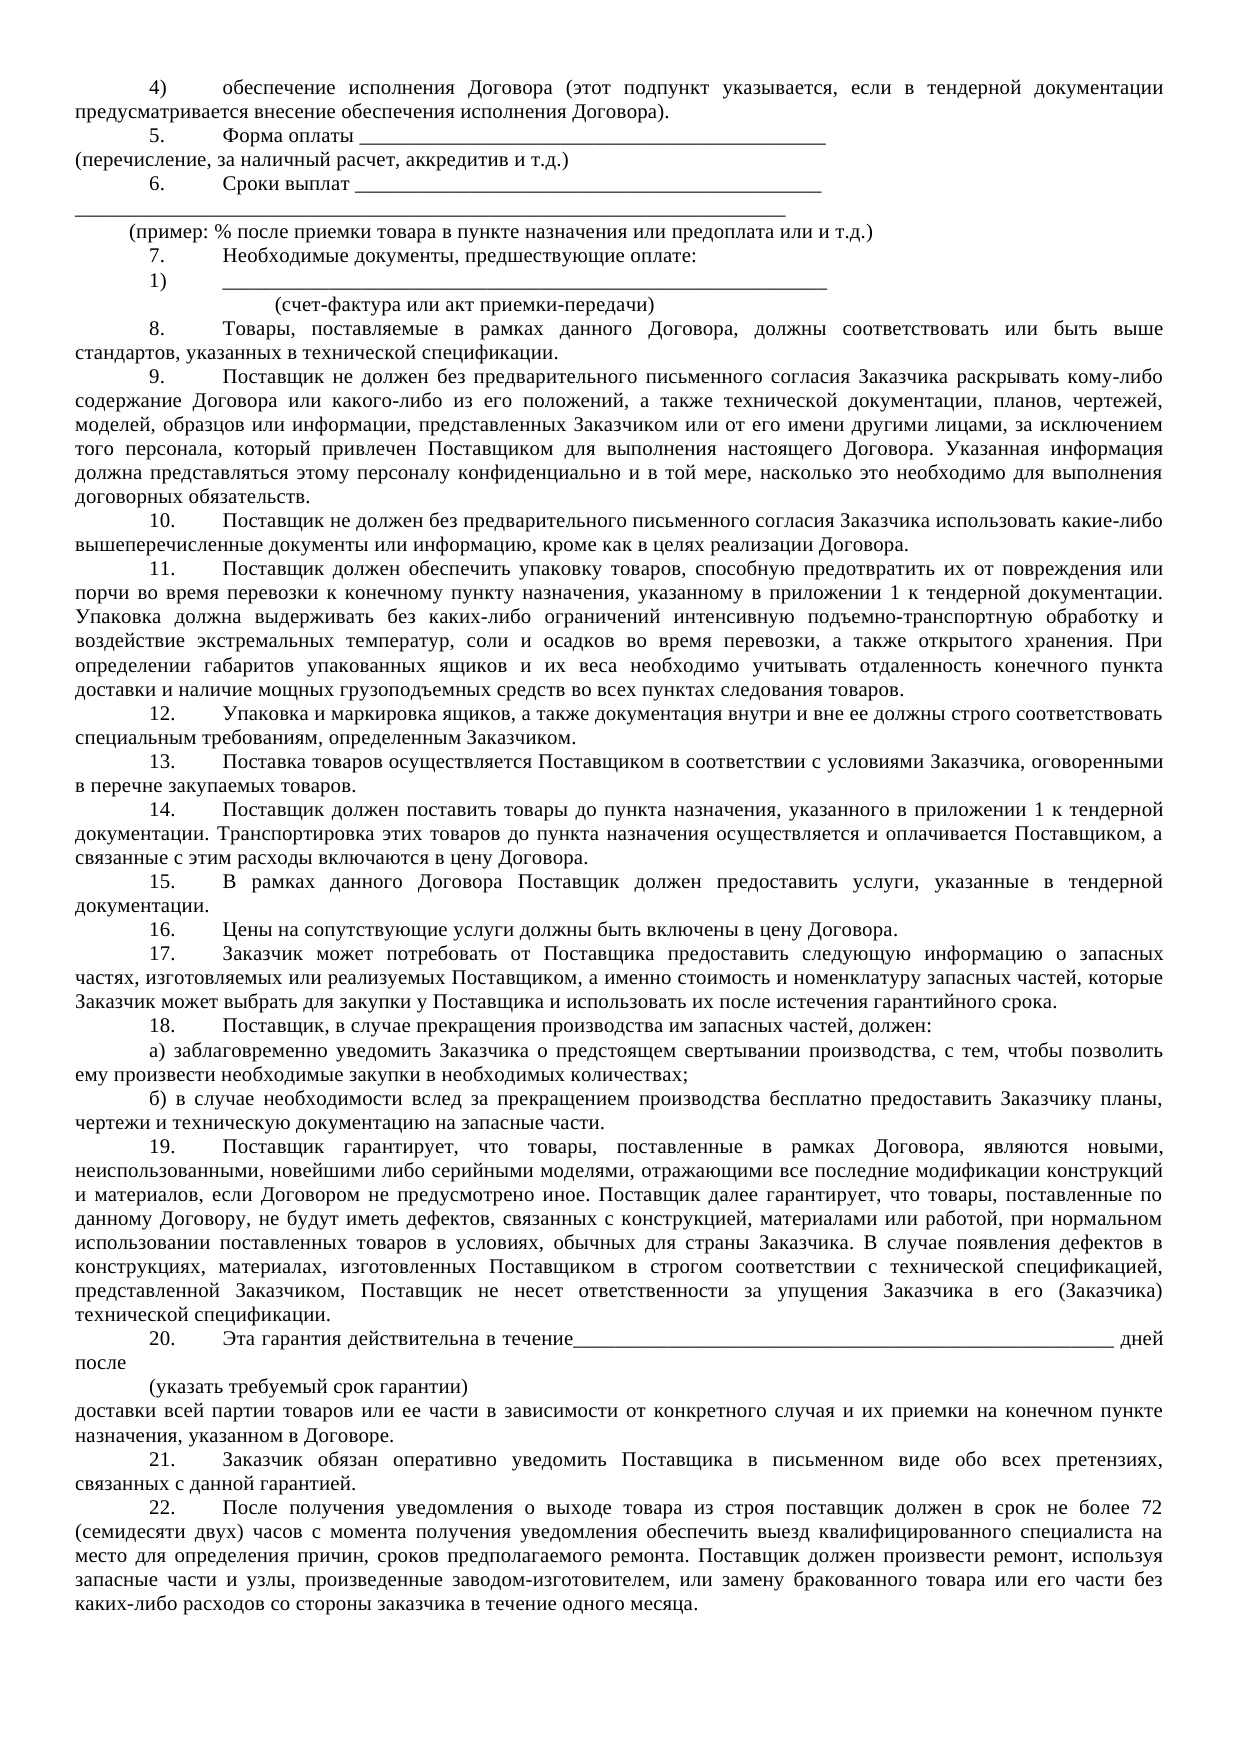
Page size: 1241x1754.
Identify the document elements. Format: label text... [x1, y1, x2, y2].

list Необходимые документы, предшествующие оплате: [75, 243, 1165, 267]
list Поставка товаров осуществляется Поставщиком в соответствии с условиями Заказчика, оговоренными в перечне закупаемых товаров. [75, 749, 1165, 797]
list Поставщик должен поставить товары до пункта назначения, указанного в приложении 1 к тендерной документации. Транспортировка этих товаров до пункта назначения осуществляется и оплачивается Поставщиком, а связанные с этим расходы включаются в цену Договора. [75, 797, 1165, 869]
text (пример: % после приемки товара в пункте назначения или предоплата или и т.д.) [75, 219, 1165, 243]
list Заказчик обязан оперативно уведомить Поставщика в письменном виде обо всех претензиях, связанных с данной гарантией. [75, 1447, 1165, 1495]
text (указать требуемый срок гарантии) [149, 1374, 1165, 1398]
list Эта гарантия действительна в течение___________________________________________________ дней после [75, 1326, 1165, 1374]
list Товары, поставляемые в рамках данного Договора, должны соответствовать или быть выше стандартов, указанных в технической спецификации. [75, 316, 1165, 364]
list Поставщик должен обеспечить упаковку товаров, способную предотвратить их от повреждения или порчи во время перевозки к конечному пункту назначения, указанному в приложении 1 к тендерной документации. Упаковка должна выдерживать без каких-либо ограничений интенсивную подъемно-транспортную обработку и воздействие экстремальных температур, соли и осадков во время перевозки, а также открытого хранения. При определении габаритов упакованных ящиков и их веса необходимо учитывать отдаленность конечного пункта доставки и наличие мощных грузоподъемных средств во всех пунктах следования товаров. [75, 556, 1165, 701]
list _________________________________________________________ [75, 267, 1165, 292]
text (счет-фактура или акт приемки-передачи) [75, 292, 1165, 316]
list Упаковка и маркировка ящиков, а также документация внутри и вне ее должны строго соответствовать специальным требованиям, определенным Заказчиком. [75, 701, 1165, 749]
list Поставщик гарантирует, что товары, поставленные в рамках Договора, являются новыми, неиспользованными, новейшими либо серийными моделями, отражающими все последние модификации конструкций и материалов, если Договором не предусмотрено иное. Поставщик далее гарантирует, что товары, поставленные по данному Договору, не будут иметь дефектов, связанных с конструкцией, материалами или работой, при нормальном использовании поставленных товаров в условиях, обычных для страны Заказчика. В случае появления дефектов в конструкциях, материалах, изготовленных Поставщиком в строгом соответствии с технической спецификацией, представленной Заказчиком, Поставщик не несет ответственности за упущения Заказчика в его (Заказчика) технической спецификации. [75, 1134, 1165, 1326]
list Сроки выплат ____________________________________________ [75, 171, 1165, 195]
text а) заблаговременно уведомить Заказчика о предстоящем свертывании производства, с тем, чтобы позволить ему произвести необходимые закупки в необходимых количествах; [75, 1037, 1165, 1086]
text (перечисление, за наличный расчет, аккредитив и т.д.) [75, 147, 1165, 171]
list После получения уведомления о выходе товара из строя поставщик должен в срок не более 72 (семидесяти двух) часов с момента получения уведомления обеспечить выезд квалифицированного специалиста на место для определения причин, сроков предполагаемого ремонта. Поставщик должен произвести ремонт, используя запасные части и узлы, произведенные заводом-изготовителем, или замену бракованного товара или его части без каких-либо расходов со стороны заказчика в течение одного месяца. [75, 1495, 1165, 1615]
text ___________________________________________________________________ [75, 195, 1165, 219]
text доставки всей партии товаров или ее части в зависимости от конкретного случая и их приемки на конечном пункте назначения, указанном в Договоре. [75, 1398, 1165, 1447]
list Поставщик не должен без предварительного письменного согласия Заказчика использовать какие-либо вышеперечисленные документы или информацию, кроме как в целях реализации Договора. [75, 508, 1165, 556]
list Цены на сопутствующие услуги должны быть включены в цену Договора. [75, 917, 1165, 941]
list Поставщик не должен без предварительного письменного согласия Заказчика раскрывать кому-либо содержание Договора или какого-либо из его положений, а также технической документации, планов, чертежей, моделей, образцов или информации, представленных Заказчиком или от его имени другими лицами, за исключением того персонала, который привлечен Поставщиком для выполнения настоящего Договора. Указанная информация должна представляться этому персоналу конфиденциально и в той мере, насколько это необходимо для выполнения договорных обязательств. [75, 364, 1165, 508]
text б) в случае необходимости вслед за прекращением производства бесплатно предоставить Заказчику планы, чертежи и техническую документацию на запасные части. [75, 1086, 1165, 1134]
list обеспечение исполнения Договора (этот подпункт указывается, если в тендерной документации предусматривается внесение обеспечения исполнения Договора). [75, 75, 1165, 123]
list Поставщик, в случае прекращения производства им запасных частей, должен: [75, 1013, 1165, 1037]
list Форма оплаты ____________________________________________ [75, 123, 1165, 147]
list Заказчик может потребовать от Поставщика предоставить следующую информацию о запасных частях, изготовляемых или реализуемых Поставщиком, а именно стоимость и номенклатуру запасных частей, которые Заказчик может выбрать для закупки у Поставщика и использовать их после истечения гарантийного срока. [75, 941, 1165, 1013]
list В рамках данного Договора Поставщик должен предоставить услуги, указанные в тендерной документации. [75, 869, 1165, 917]
